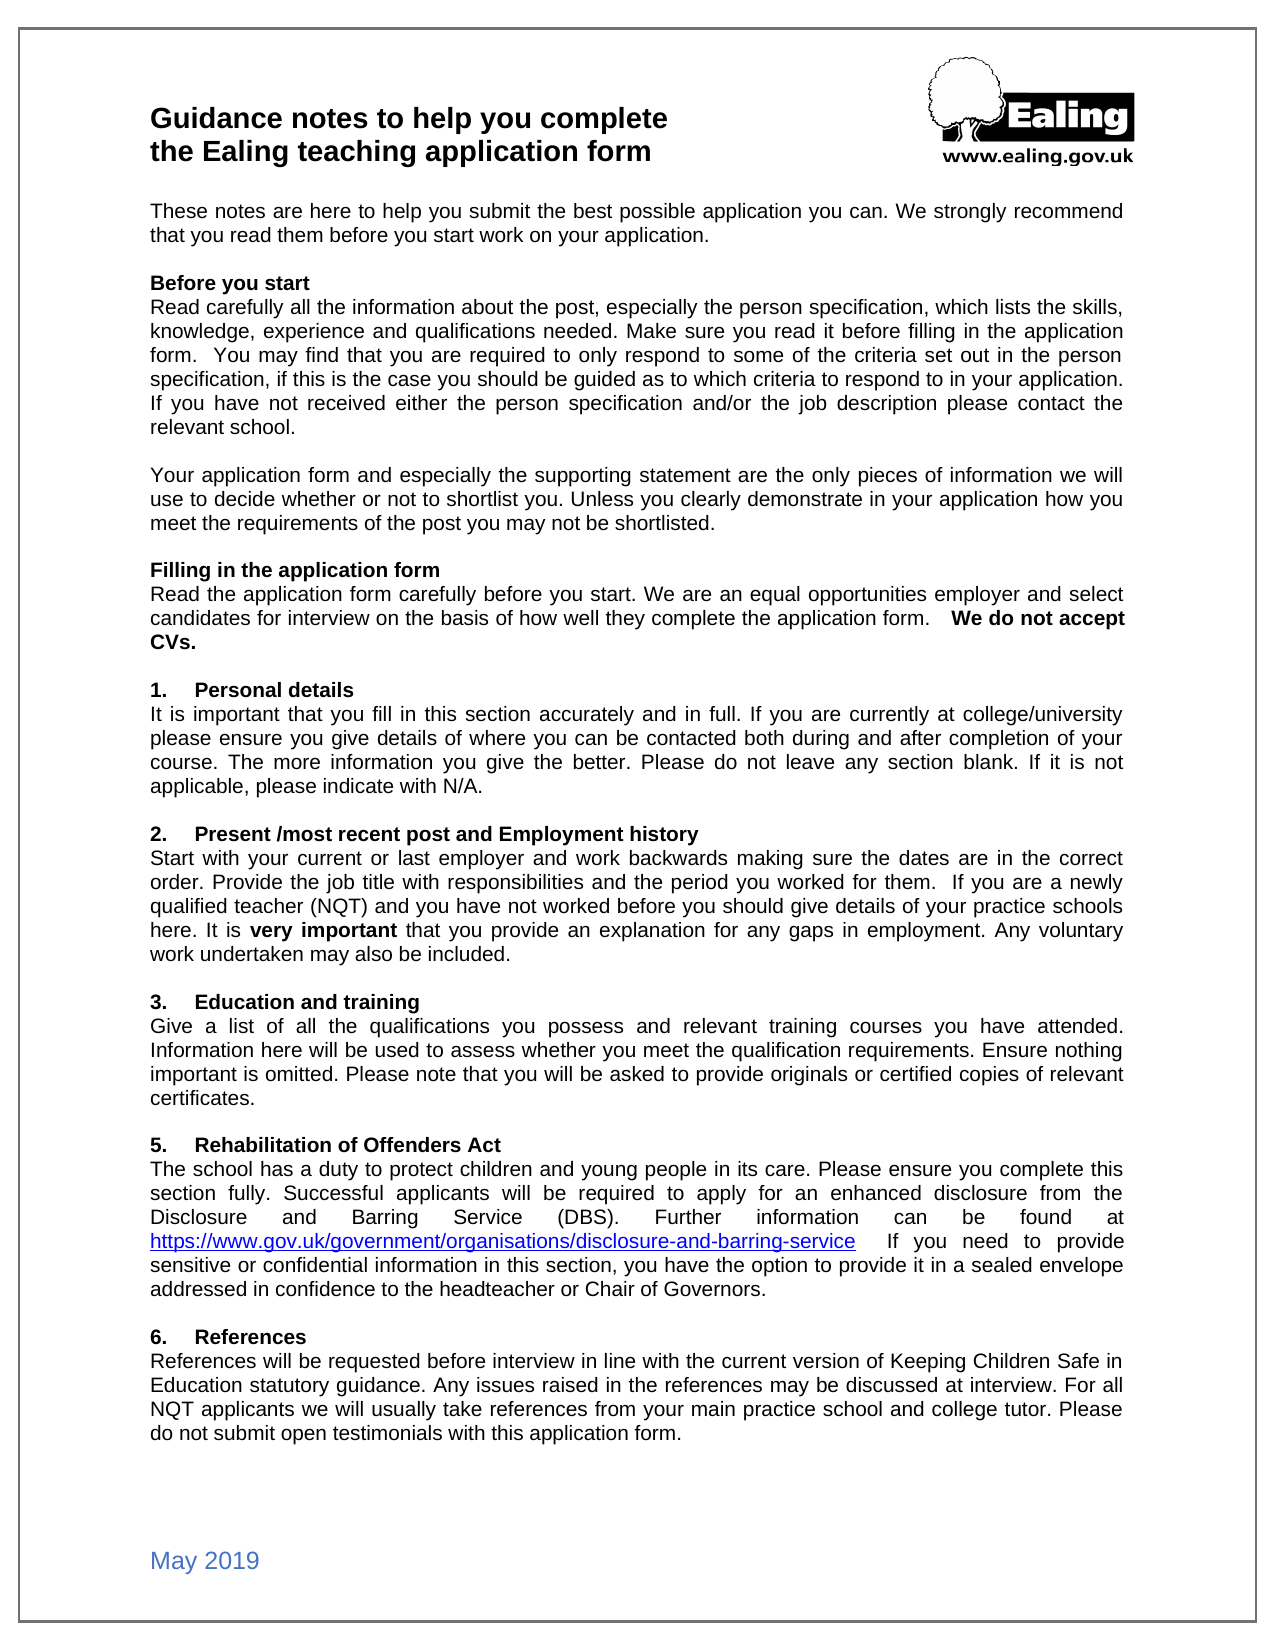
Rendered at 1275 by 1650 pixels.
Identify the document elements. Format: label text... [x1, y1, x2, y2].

text These notes are here to help you submit the best possible application you can. We strongly recommend that you read them before you start work on your application. [150, 199, 1125, 247]
text Guidance notes to help you complete [150, 101, 1125, 134]
text Read carefully all the information about the post, especially the person specification, which lists the skills, knowledge, experience and qualifications needed. Make sure you read it before filling in the application form. You may find that you are required to only respond to some of the criteria set out in the person specification, if this is the case you should be guided as to which criteria to respond to in your application. If you have not received either the person specification and/or the job description please contact the relevant school. [150, 295, 1125, 438]
text References will be requested before interview in line with the current version of Keeping Children Safe in Education statutory guidance. Any issues raised in the references may be discussed at interview. For all NQT applicants we will usually take references from your main practice school and college tutor. Please do not submit open testimonials with this application form. [150, 1349, 1125, 1445]
text Give a list of all the qualifications you possess and relevant training courses you have attended. Information here will be used to assess whether you meet the qualification requirements. Ensure nothing important is omitted. Please note that you will be asked to provide originals or certified copies of relevant certificates. [150, 1013, 1125, 1109]
text Read the application form carefully before you start. We are an equal opportunities employer and select candidates for interview on the basis of how well they complete the application form. We do not accept CVs. [150, 582, 1125, 654]
text The school has a duty to protect children and young people in its care. Please ensure you complete this section fully. Successful applicants will be required to apply for an enhanced disclosure from the Disclosure and Barring Service (DBS). Further information can be found at https://www.gov.uk/government/organisations/disclosure-and-barring-service If you need to provide sensitive or confidential information in this section, you have the option to provide it in a sealed envelope addressed in confidence to the headteacher or Chair of Governors. [150, 1157, 1125, 1301]
text It is important that you fill in this section accurately and in full. If you are currently at college/university please ensure you give details of where you can be contacted both during and after completion of your course. The more information you give the better. Please do not leave any section blank. If it is not applicable, please indicate with N/A. [150, 702, 1125, 798]
text Before you start [150, 271, 1125, 295]
text Start with your current or last employer and work backwards making sure the dates are in the correct order. Provide the job title with responsibilities and the period you worked for them. If you are a newly qualified teacher (NQT) and you have not worked before you should give details of your practice schools here. It is very important that you provide an explanation for any gaps in employment. Any voluntary work undertaken may also be included. [150, 846, 1125, 966]
subtitle Present /most recent post and Employment history [150, 822, 1125, 846]
text 6. References [150, 1325, 1125, 1349]
subtitle Education and training [150, 989, 1125, 1013]
text Filling in the application form [150, 558, 1125, 582]
text Your application form and especially the supporting statement are the only pieces of information we will use to decide whether or not to shortlist you. Unless you clearly demonstrate in your application how you meet the requirements of the post you may not be shortlisted. [150, 462, 1125, 534]
text the Ealing teaching application form [150, 134, 1125, 168]
text 1. Personal details [150, 678, 1125, 702]
text 5. Rehabilitation of Offenders Act [150, 1133, 1125, 1157]
